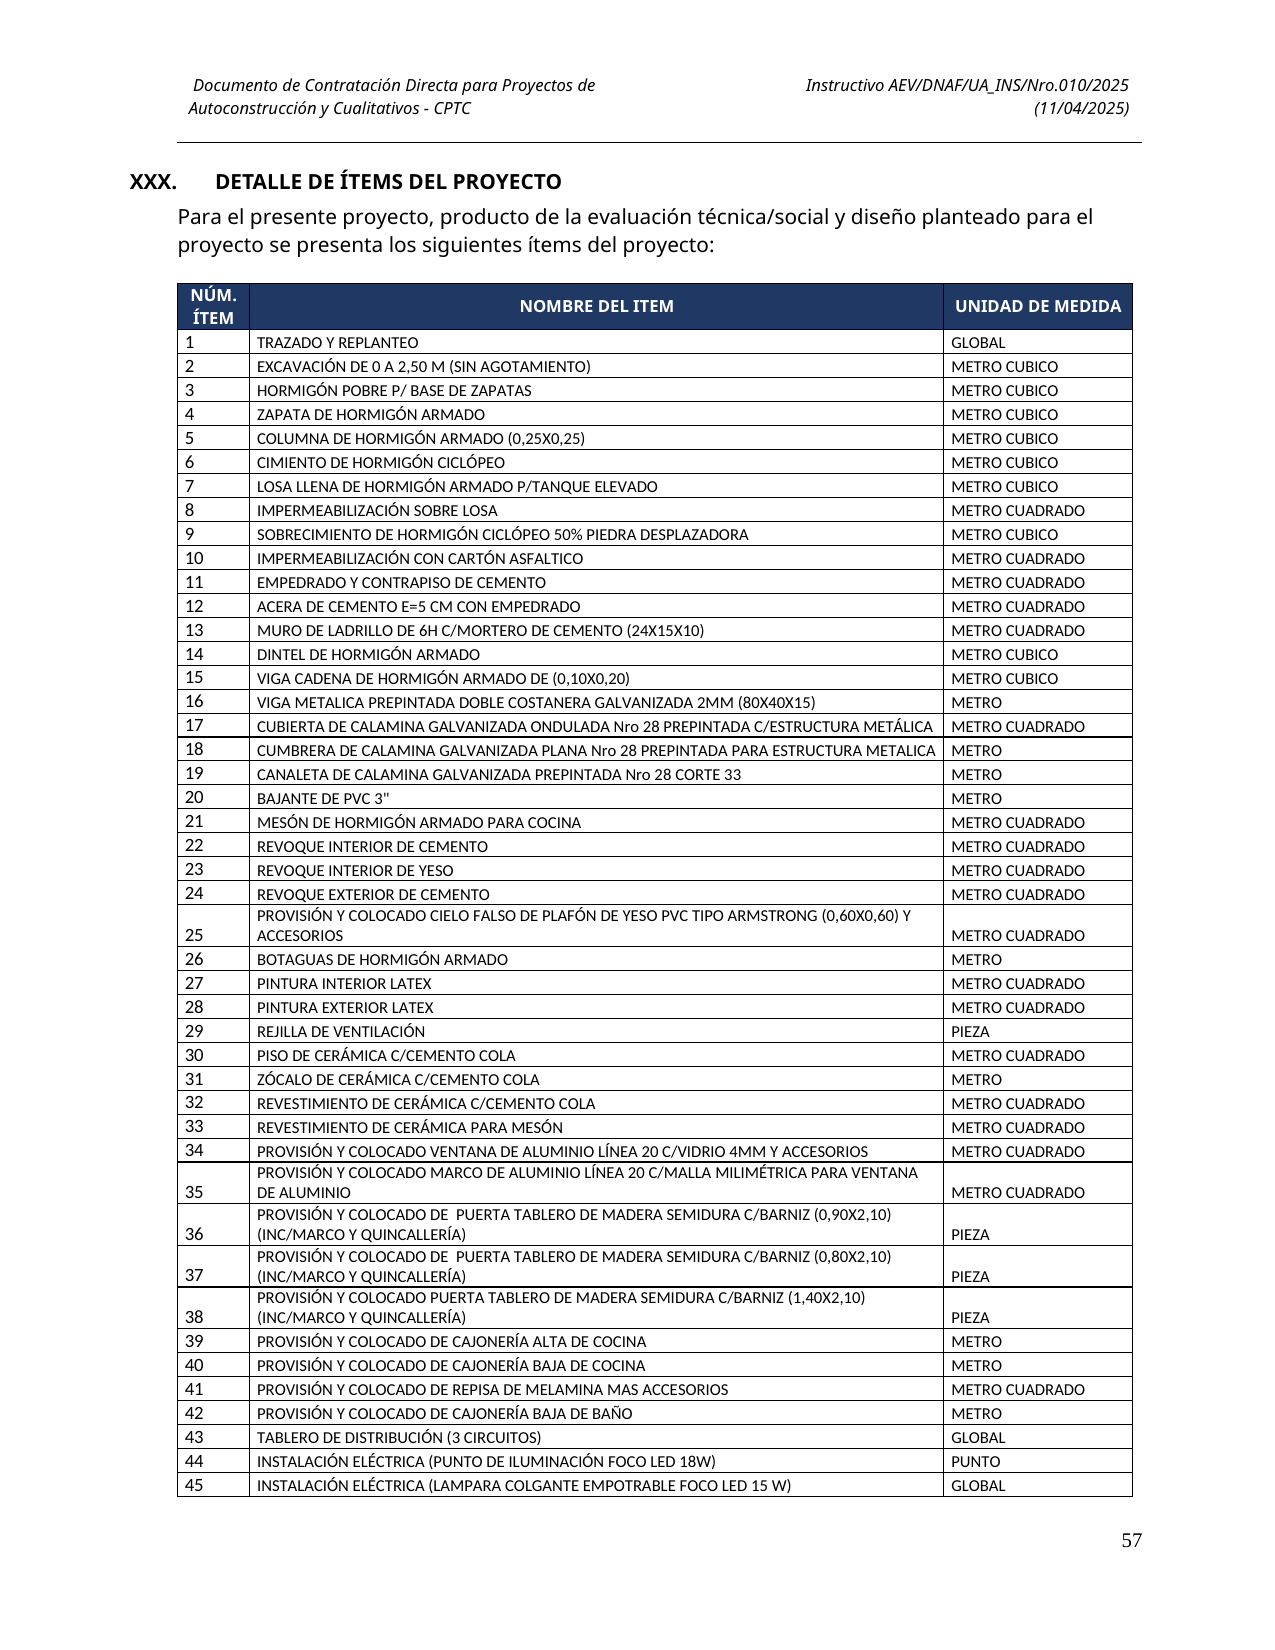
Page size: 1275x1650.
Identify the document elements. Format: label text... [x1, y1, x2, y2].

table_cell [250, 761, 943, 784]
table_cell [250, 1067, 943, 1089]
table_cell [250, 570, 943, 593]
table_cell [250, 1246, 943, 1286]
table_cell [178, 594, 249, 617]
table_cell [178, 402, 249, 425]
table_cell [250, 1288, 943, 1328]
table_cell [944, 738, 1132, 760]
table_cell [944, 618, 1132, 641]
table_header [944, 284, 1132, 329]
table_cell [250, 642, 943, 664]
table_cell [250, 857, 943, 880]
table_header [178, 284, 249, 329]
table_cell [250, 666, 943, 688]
list DETALLE DE ÍTEMS DEL PROYECTO [177, 167, 1142, 196]
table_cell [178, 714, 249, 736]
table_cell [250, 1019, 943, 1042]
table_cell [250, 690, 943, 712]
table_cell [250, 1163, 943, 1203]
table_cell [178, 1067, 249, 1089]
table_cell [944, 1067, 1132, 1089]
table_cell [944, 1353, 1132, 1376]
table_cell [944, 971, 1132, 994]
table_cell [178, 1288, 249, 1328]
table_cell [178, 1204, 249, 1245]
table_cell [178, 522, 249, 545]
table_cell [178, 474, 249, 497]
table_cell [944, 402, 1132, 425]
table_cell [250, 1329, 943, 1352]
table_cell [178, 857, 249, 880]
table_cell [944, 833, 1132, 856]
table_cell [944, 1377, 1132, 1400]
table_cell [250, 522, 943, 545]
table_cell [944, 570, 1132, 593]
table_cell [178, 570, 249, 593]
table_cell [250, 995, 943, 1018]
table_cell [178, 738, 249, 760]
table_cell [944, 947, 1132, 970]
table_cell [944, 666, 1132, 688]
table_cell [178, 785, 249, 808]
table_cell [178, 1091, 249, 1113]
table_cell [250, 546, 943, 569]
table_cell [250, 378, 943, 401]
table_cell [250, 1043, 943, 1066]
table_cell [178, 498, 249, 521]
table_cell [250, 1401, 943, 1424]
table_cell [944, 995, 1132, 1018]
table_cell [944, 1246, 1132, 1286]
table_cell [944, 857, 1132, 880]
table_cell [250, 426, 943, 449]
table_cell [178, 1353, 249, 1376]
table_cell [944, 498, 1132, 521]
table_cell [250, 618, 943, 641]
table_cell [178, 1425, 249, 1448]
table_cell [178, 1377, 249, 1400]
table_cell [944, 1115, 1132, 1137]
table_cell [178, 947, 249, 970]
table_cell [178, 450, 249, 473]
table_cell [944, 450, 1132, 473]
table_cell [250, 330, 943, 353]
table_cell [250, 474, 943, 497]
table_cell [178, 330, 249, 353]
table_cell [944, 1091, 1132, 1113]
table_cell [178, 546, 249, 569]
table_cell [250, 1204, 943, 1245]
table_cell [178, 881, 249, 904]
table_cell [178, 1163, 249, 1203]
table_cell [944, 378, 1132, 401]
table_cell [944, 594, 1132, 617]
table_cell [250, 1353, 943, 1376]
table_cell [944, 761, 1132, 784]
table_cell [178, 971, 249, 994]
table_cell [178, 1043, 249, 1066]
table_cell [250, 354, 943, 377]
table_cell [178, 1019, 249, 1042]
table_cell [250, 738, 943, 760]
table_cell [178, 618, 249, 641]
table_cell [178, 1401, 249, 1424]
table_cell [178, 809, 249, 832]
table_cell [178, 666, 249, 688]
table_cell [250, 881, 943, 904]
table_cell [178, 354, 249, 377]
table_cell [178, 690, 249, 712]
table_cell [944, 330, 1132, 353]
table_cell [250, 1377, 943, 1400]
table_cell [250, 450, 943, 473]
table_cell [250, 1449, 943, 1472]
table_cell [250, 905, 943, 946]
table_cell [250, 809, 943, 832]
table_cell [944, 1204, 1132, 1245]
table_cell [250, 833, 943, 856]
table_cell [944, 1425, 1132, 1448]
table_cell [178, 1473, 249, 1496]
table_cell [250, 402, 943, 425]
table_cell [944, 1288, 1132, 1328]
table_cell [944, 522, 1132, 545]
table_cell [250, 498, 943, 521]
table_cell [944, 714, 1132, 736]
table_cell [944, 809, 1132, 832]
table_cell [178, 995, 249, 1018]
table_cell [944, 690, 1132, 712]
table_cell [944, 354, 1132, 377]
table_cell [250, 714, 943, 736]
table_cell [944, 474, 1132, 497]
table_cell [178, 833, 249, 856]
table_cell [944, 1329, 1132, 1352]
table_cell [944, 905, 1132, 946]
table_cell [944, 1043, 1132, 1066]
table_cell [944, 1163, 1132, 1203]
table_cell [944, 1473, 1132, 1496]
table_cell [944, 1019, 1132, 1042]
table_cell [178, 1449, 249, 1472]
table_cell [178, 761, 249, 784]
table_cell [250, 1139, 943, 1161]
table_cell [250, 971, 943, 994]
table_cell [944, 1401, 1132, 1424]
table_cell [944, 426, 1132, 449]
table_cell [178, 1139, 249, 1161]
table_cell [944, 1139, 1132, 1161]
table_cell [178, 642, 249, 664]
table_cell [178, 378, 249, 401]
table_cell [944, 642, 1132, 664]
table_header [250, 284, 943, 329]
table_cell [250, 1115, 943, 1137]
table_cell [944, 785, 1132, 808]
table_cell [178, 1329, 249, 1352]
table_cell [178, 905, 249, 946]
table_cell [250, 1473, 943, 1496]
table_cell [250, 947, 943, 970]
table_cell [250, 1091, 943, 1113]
text Para el presente proyecto, producto de la evaluación técnica/social y diseño planteado para el proyecto se presenta los siguientes ítems del proyecto: [177, 202, 1142, 259]
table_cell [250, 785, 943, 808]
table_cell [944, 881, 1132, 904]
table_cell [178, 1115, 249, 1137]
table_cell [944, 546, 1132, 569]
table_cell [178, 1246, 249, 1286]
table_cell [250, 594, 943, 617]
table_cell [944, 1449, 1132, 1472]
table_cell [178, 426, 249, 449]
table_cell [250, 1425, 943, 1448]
